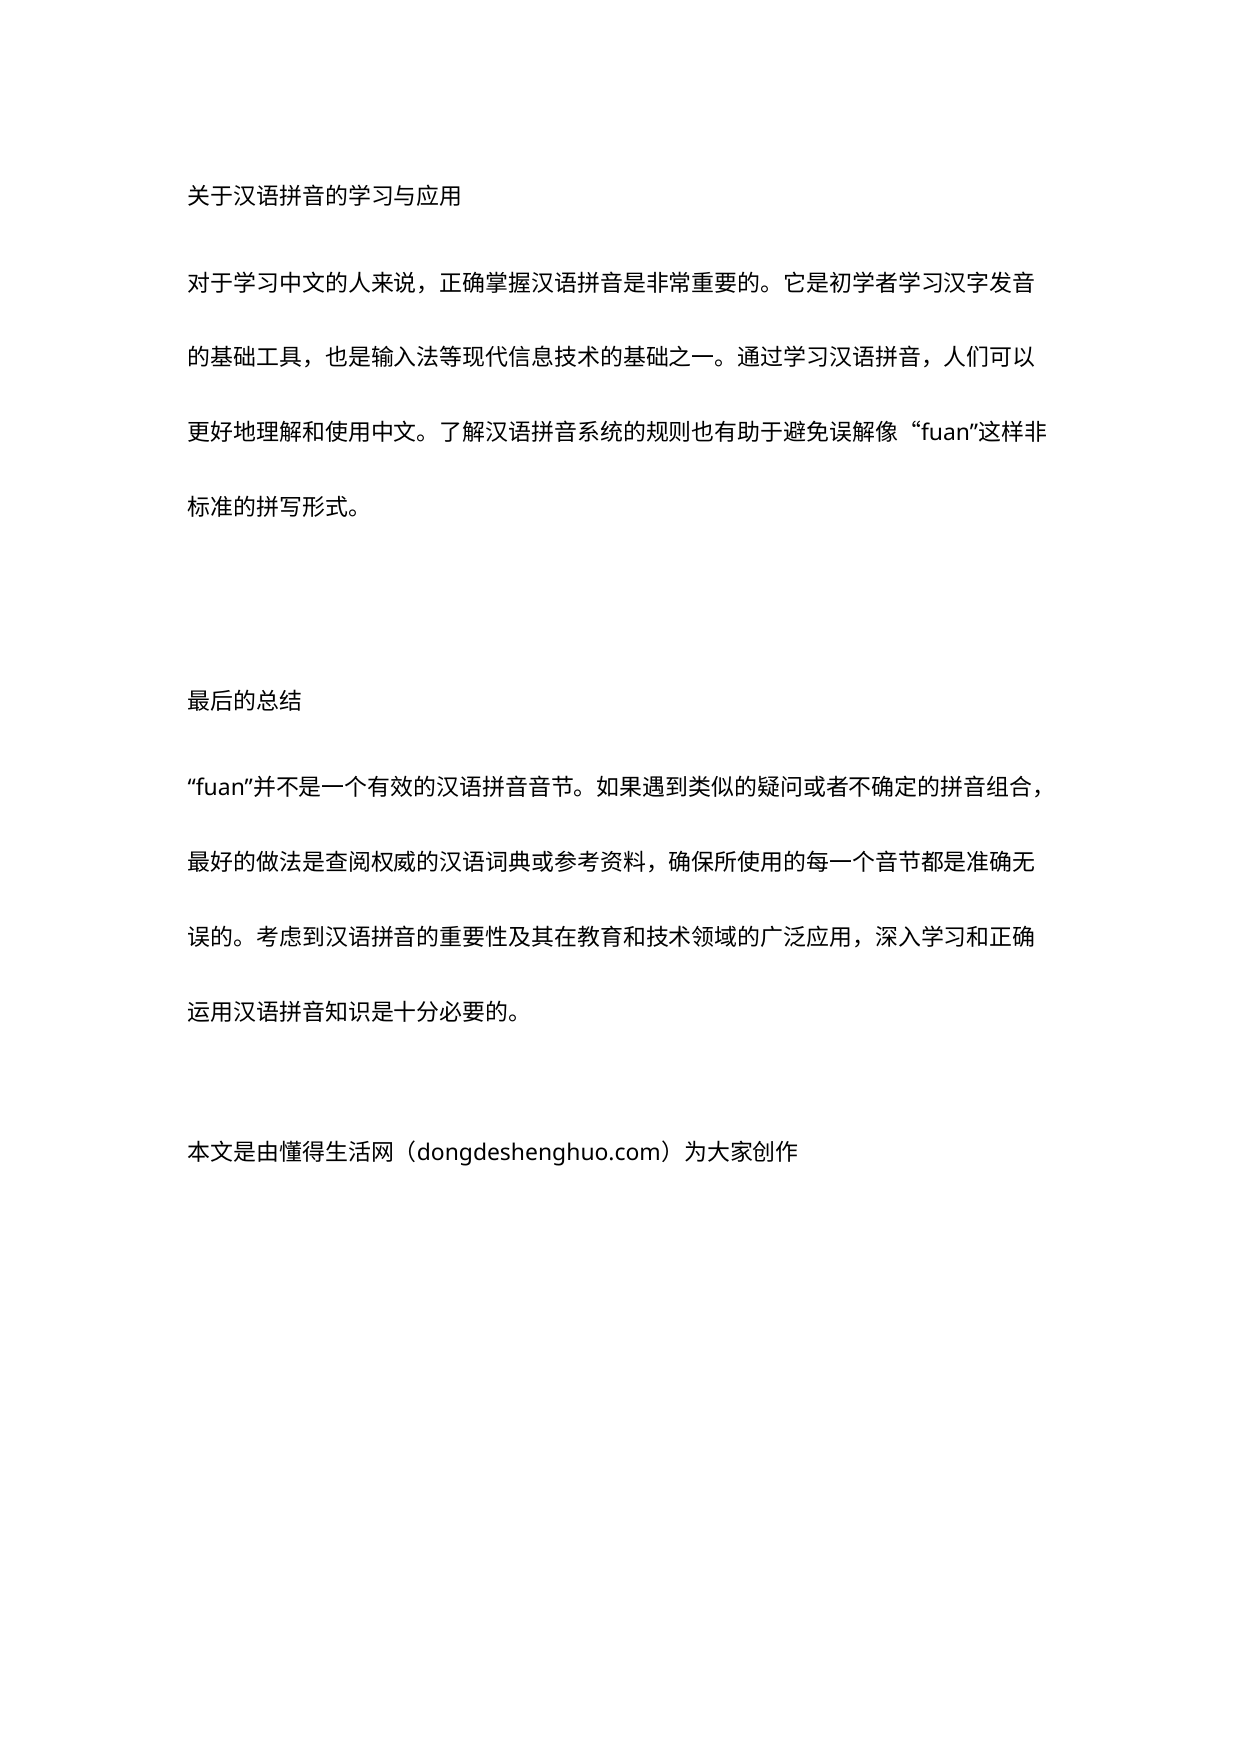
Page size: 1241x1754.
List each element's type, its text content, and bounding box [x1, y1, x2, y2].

text 最后的总结 [187, 667, 1053, 732]
text 对于学习中文的人来说，正确掌握汉语拼音是非常重要的。它是初学者学习汉字发音的基础工具，也是输入法等现代信息技术的基础之一。通过学习汉语拼音，人们可以更好地理解和使用中文。了解汉语拼音系统的规则也有助于避免误解像“fuan”这样非标准的拼写形式。 [187, 248, 1053, 538]
text 关于汉语拼音的学习与应用 [187, 162, 1053, 227]
text “fuan”并不是一个有效的汉语拼音音节。如果遇到类似的疑问或者不确定的拼音组合，最好的做法是查阅权威的汉语词典或参考资料，确保所使用的每一个音节都是准确无误的。考虑到汉语拼音的重要性及其在教育和技术领域的广泛应用，深入学习和正确运用汉语拼音知识是十分必要的。 [187, 753, 1053, 1042]
text 本文是由懂得生活网（dongdeshenghuo.com）为大家创作 [187, 1118, 1053, 1183]
